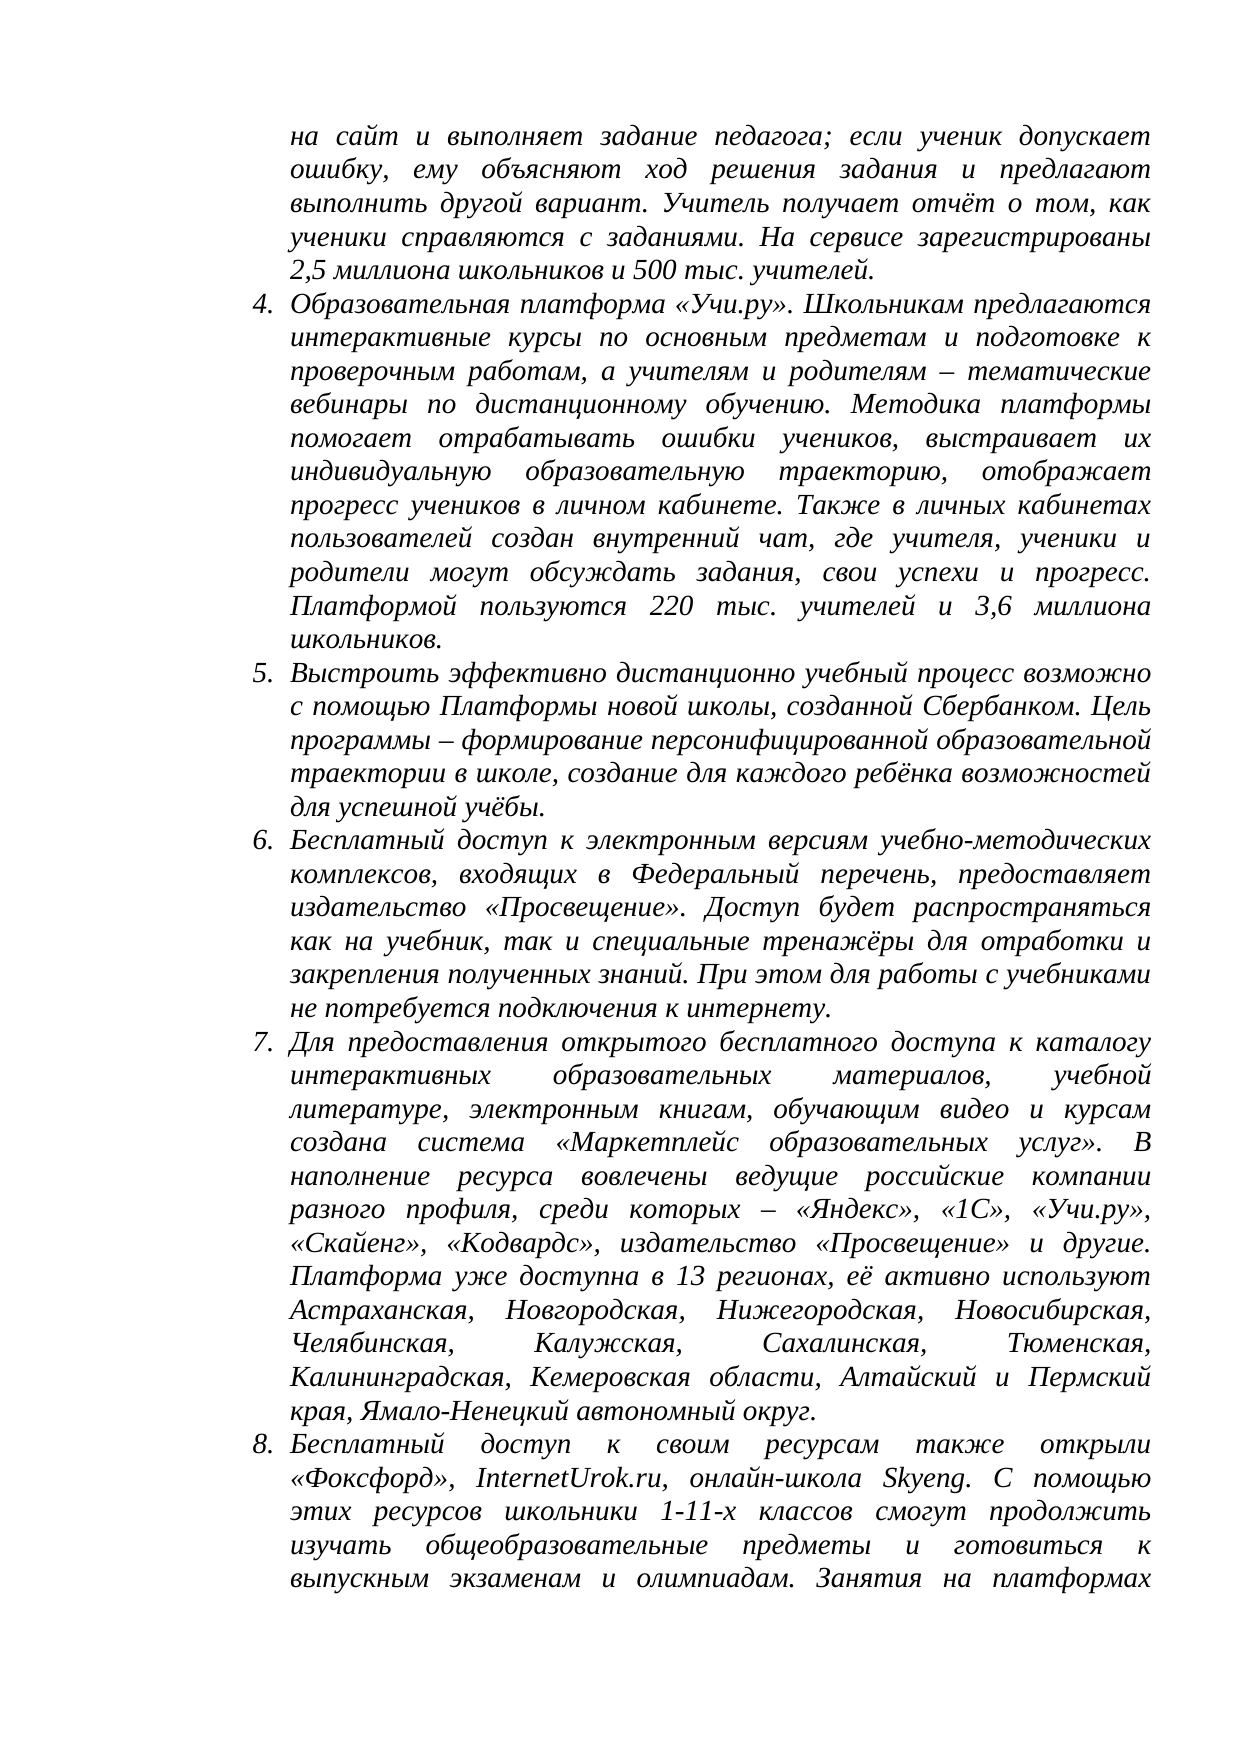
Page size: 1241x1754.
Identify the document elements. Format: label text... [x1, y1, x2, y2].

list Бесплатный доступ к электронным версиям учебно-методических комплексов, входящих в Федеральный перечень, предоставляет издательство «Просвещение». Доступ будет распространяться как на учебник, так и специальные тренажёры для отработки и закрепления полученных знаний. При этом для работы с учебниками не потребуется подключения к интернету. [252, 822, 1152, 1024]
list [252, 1426, 1152, 1594]
list Образовательная платформа «Учи.ру». Школьникам предлагаются интерактивные курсы по основным предметам и подготовке к проверочным работам, а учителям и родителям – тематические вебинары по дистанционному обучению. Методика платформы помогает отрабатывать ошибки учеников, выстраивает их индивидуальную образовательную траекторию, отображает прогресс учеников в личном кабинете. Также в личных кабинетах пользователей создан внутренний чат, где учителя, ученики и родители могут обсуждать задания, свои успехи и прогресс. Платформой пользуются 220 тыс. учителей и 3,6 миллиона школьников. [252, 286, 1152, 655]
list Для предоставления открытого бесплатного доступа к каталогу интерактивных образовательных материалов, учебной литературе, электронным книгам, обучающим видео и курсам создана система «Маркетплейс образовательных услуг». В наполнение ресурса вовлечены ведущие российские компании разного профиля, среди которых – «Яндекс», «1С», «Учи.ру», «Скайенг», «Кодвардс», издательство «Просвещение» и другие. Платформа уже доступна в 13 регионах, её активно используют Астраханская, Новгородская, Нижегородская, Новосибирская, Челябинская, Калужская, Сахалинская, Тюменская, Калининградская, Кемеровская области, Алтайский и Пермский края, Ямало-Ненецкий автономный округ. [252, 1024, 1152, 1426]
list Выстроить эффективно дистанционно учебный процесс возможно с помощью Платформы новой школы, созданной Сбербанком. Цель программы – формирование персонифицированной образовательной траектории в школе, создание для каждого ребёнка возможностей для успешной учёбы. [252, 655, 1152, 822]
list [252, 118, 1152, 286]
